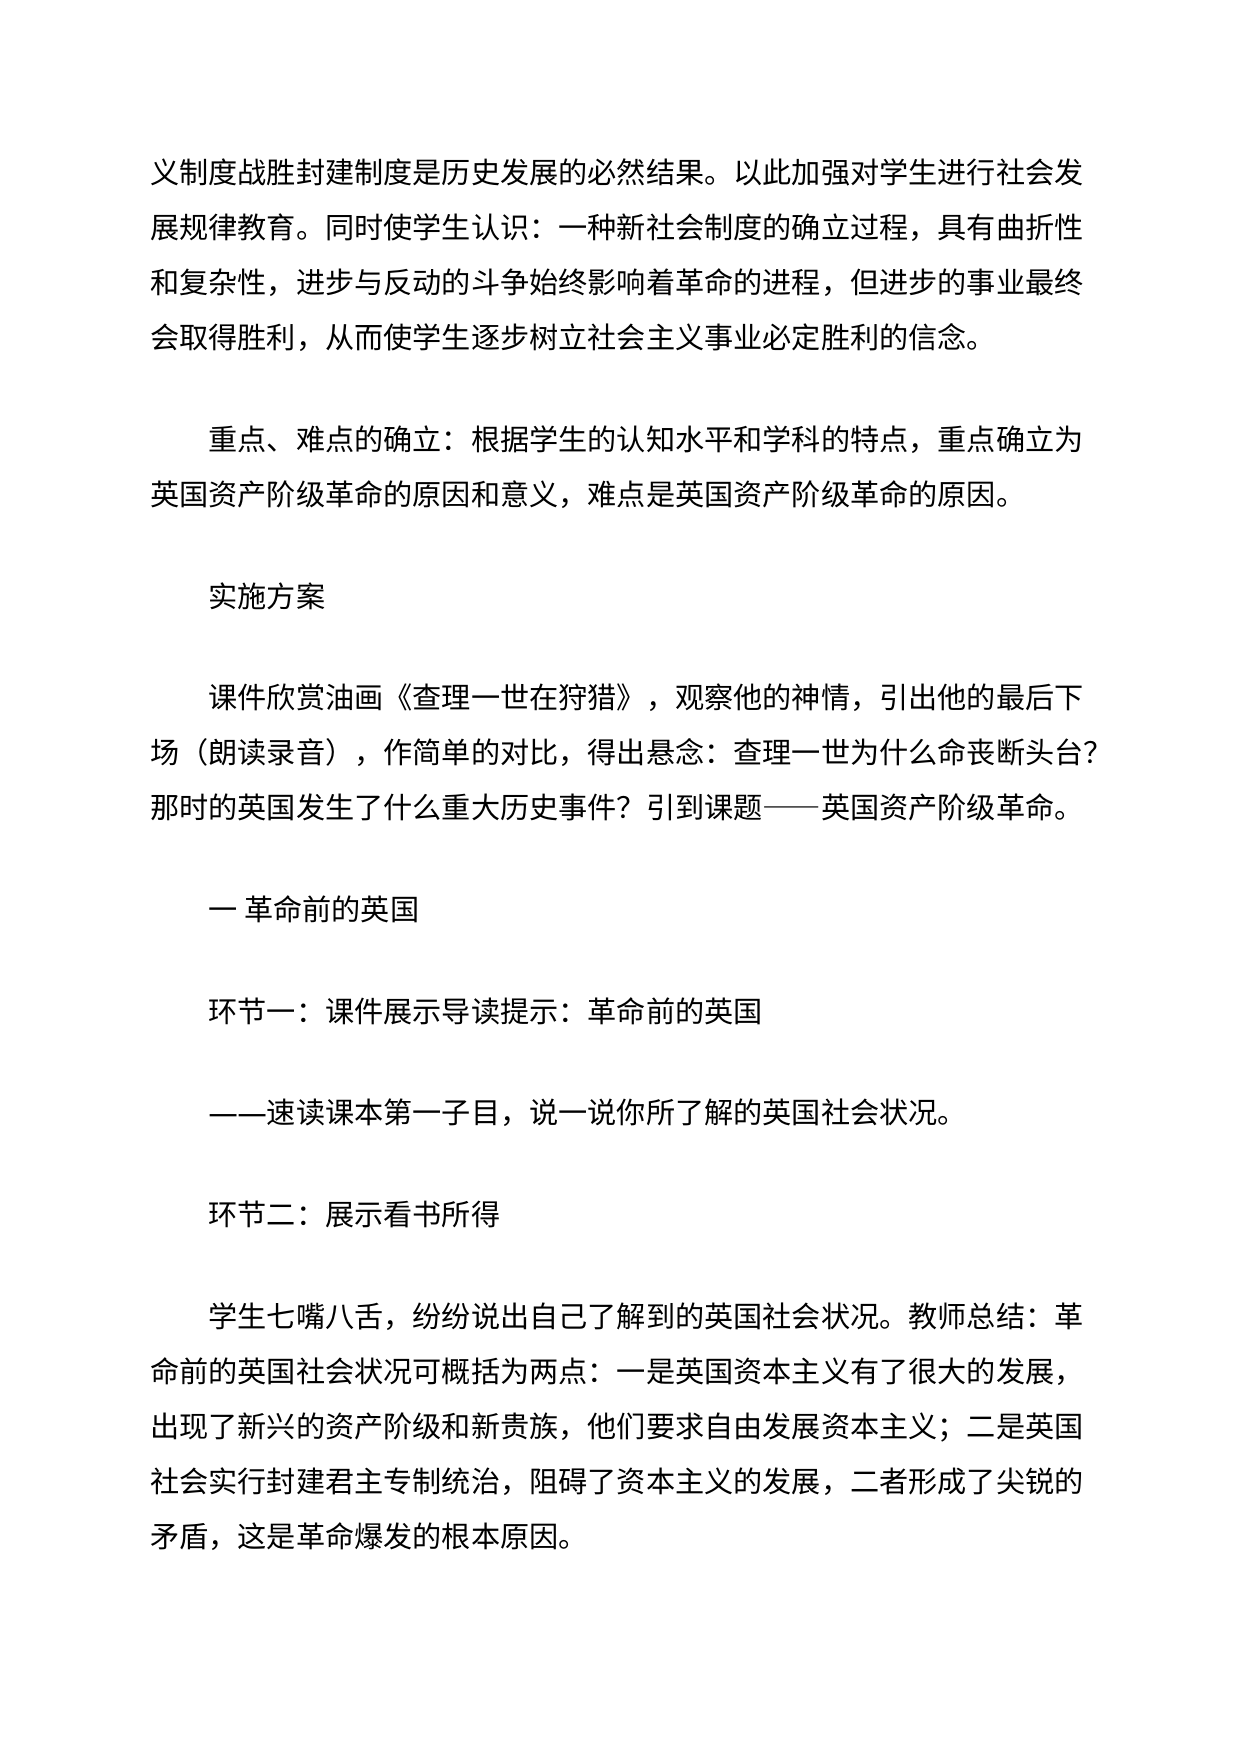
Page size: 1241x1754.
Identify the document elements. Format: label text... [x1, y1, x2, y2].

text 环节二：展示看书所得 [150, 1192, 1090, 1234]
text 环节一：课件展示导读提示：革命前的英国 [150, 988, 1090, 1031]
text 课件欣赏油画《查理一世在狩猎》，观察他的神情，引出他的最后下场（朗读录音），作简单的对比，得出悬念：查理一世为什么命丧断头台？那时的英国发生了什么重大历史事件？引到课题——英国资产阶级革命。 [150, 675, 1090, 827]
text 实施方案 [150, 573, 1090, 615]
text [150, 150, 1090, 357]
text 一 革命前的英国 [150, 886, 1090, 929]
text 学生七嘴八舌，纷纷说出自己了解到的英国社会状况。教师总结：革命前的英国社会状况可概括为两点：一是英国资本主义有了很大的发展，出现了新兴的资产阶级和新贵族，他们要求自由发展资本主义；二是英国社会实行封建君主专制统治，阻碍了资本主义的发展，二者形成了尖锐的矛盾，这是革命爆发的根本原因。 [150, 1294, 1090, 1556]
text ——速读课本第一子目，说一说你所了解的英国社会状况。 [150, 1090, 1090, 1132]
text 重点、难点的确立：根据学生的认知水平和学科的特点，重点确立为英国资产阶级革命的原因和意义，难点是英国资产阶级革命的原因。 [150, 416, 1090, 514]
